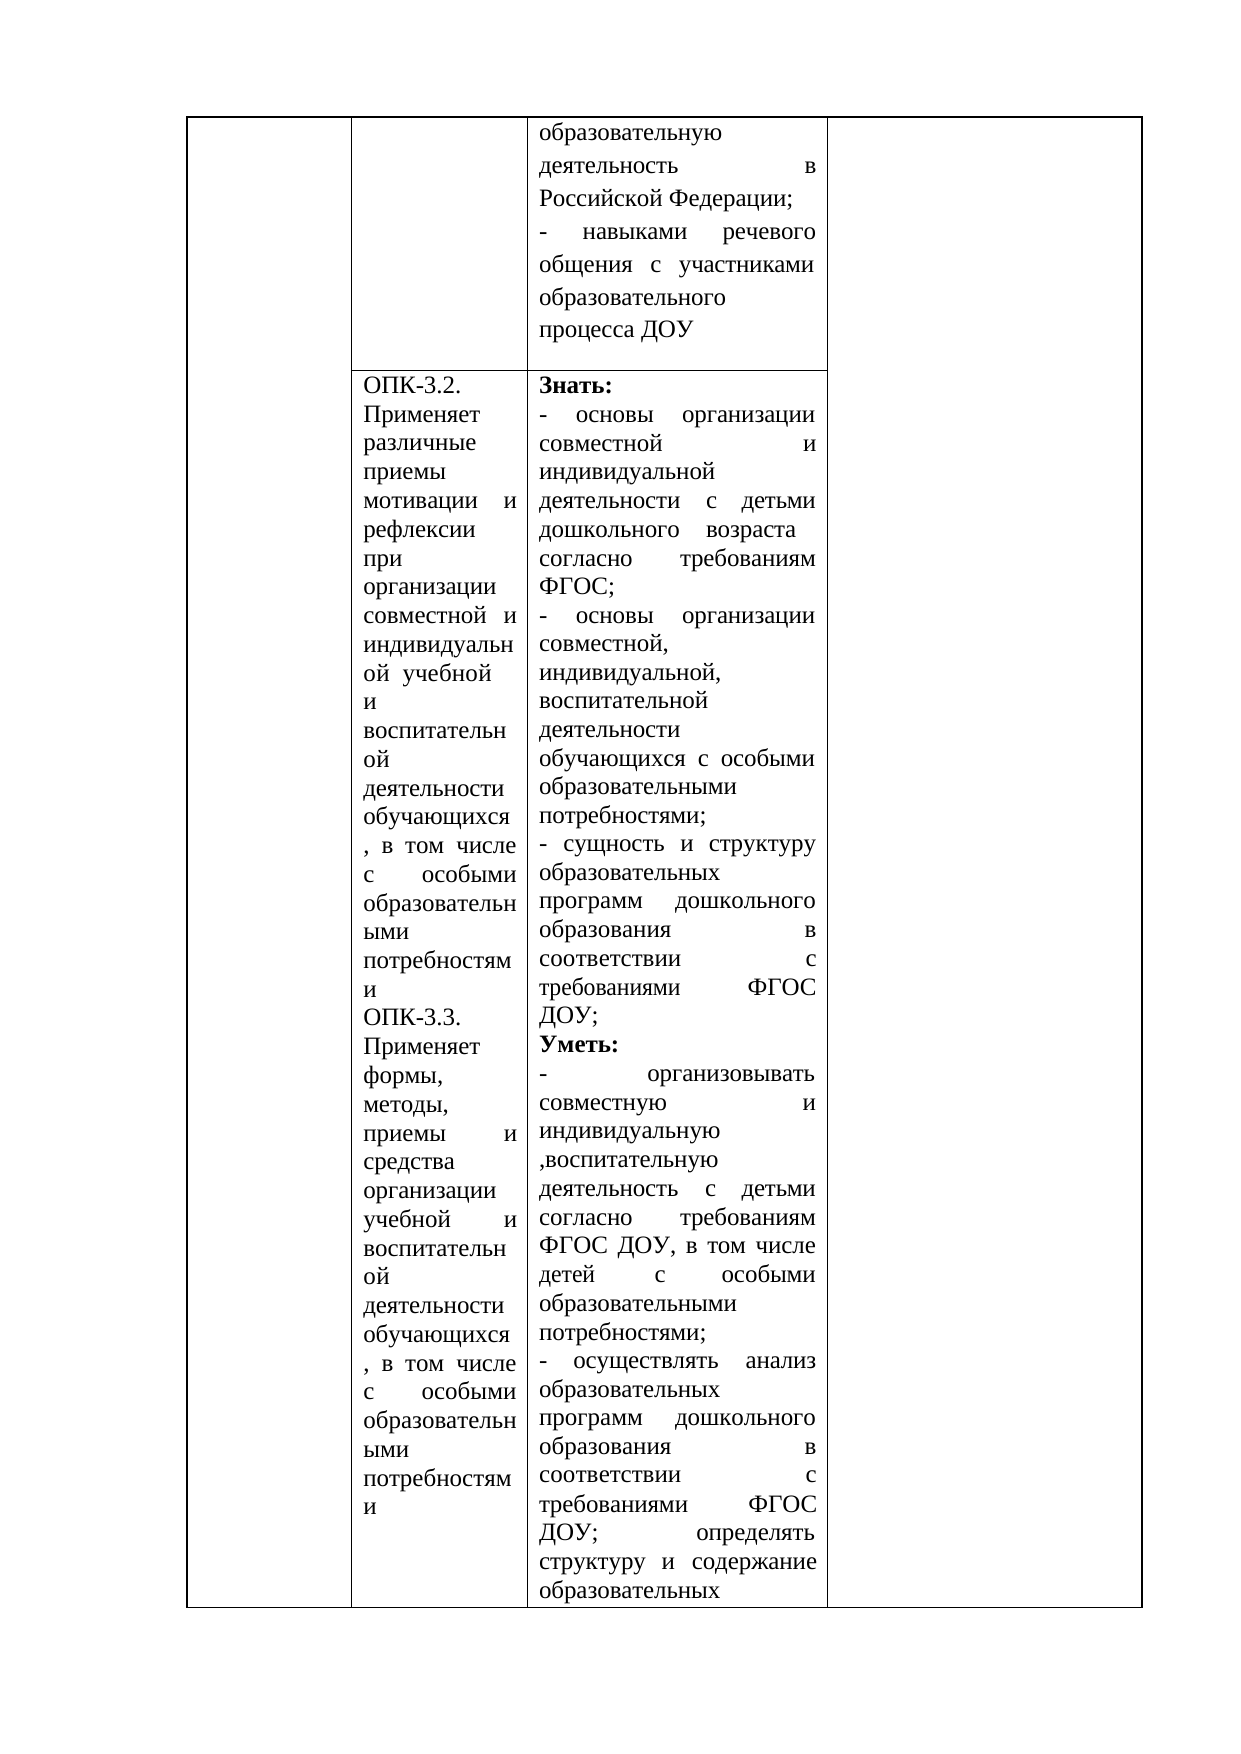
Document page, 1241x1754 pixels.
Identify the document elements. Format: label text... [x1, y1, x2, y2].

table_header [352, 118, 527, 370]
table_cell Знать: основы организации совместной и индивидуальной деятельности с детьми дошкольного возраста согласно требованиям ФГОС; основы организации совместной, индивидуальной, воспитательной деятельности обучающихся с особыми образовательными потребностями; сущность и структуру образовательных программ дошкольного образования в соответствии с требованиями ФГОС ДОУ; Уметь: организовывать совместную и индивидуальную ,воспитательную деятельность с детьми согласно требованиям ФГОС ДОУ, в том числе детей с особыми образовательными потребностями; осуществлять анализ образовательных программ дошкольного образования в соответствии с требованиями ФГОС ДОУ; определять структуру и содержание образовательных [528, 371, 827, 1607]
table_header [188, 118, 351, 1607]
table_cell ОПК-3.2. Применяет различные приемы мотивации и рефлексии при организации совместной и индивидуальн ой учебной и воспитательн ой деятельности обучающихся , в том числе с особыми образовательн ыми потребностям и ОПК-3.3. Применяет формы, методы, приемы и средства организации учебной и воспитательн ой деятельности обучающихся , в том числе с особыми образовательн ыми потребностям и [352, 371, 527, 1607]
table_header образовательную деятельность в Российской Федерации; - навыками речевого общения с участниками образовательного процесса ДОУ [528, 118, 827, 370]
table_header [828, 118, 1141, 1607]
